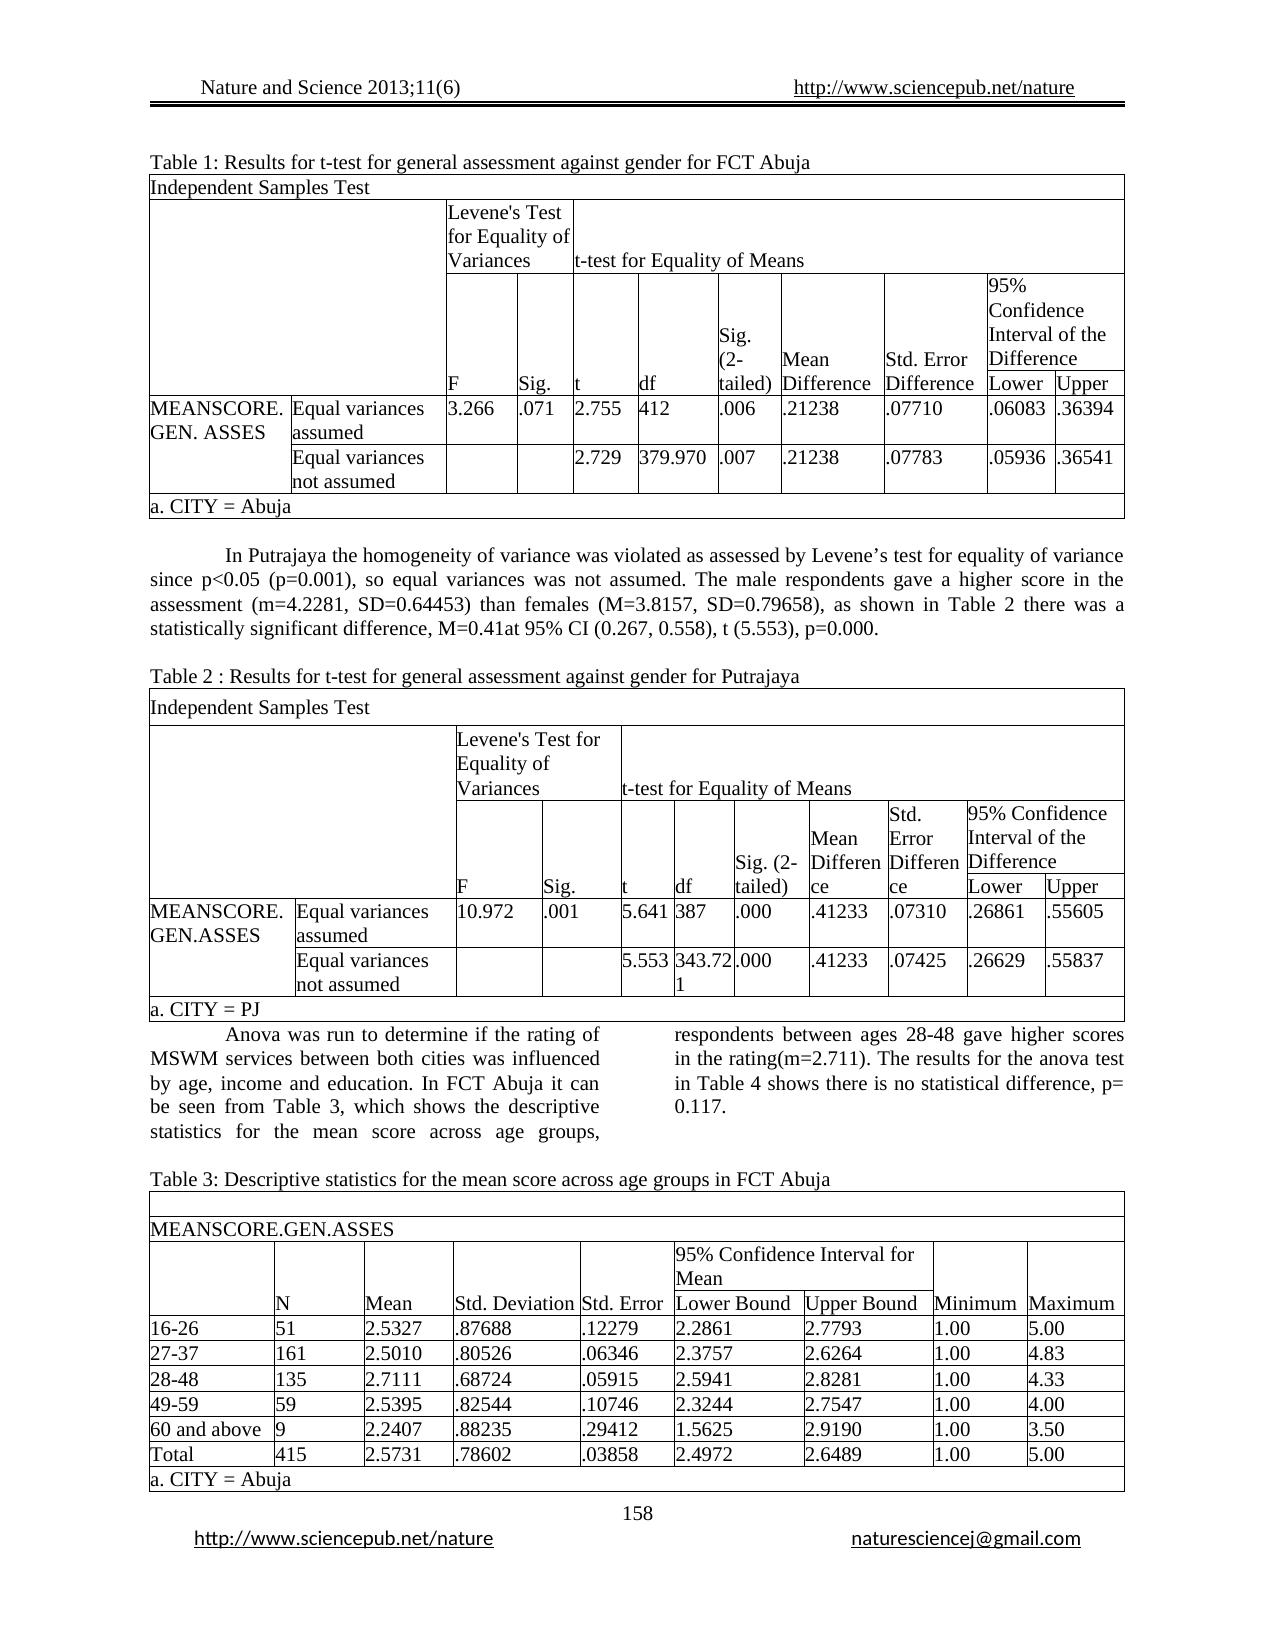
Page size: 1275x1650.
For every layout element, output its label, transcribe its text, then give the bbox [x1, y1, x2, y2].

table_cell 2.8281 [805, 1366, 933, 1391]
table_cell .29412 [581, 1417, 674, 1441]
table_cell 1.00 [934, 1316, 1027, 1340]
table_cell Levene's Test for Equality of Variances [457, 726, 621, 799]
table_cell Std. Error Difference [889, 801, 967, 898]
table_cell .78602 [454, 1442, 580, 1466]
table_cell 27-37 [150, 1341, 274, 1365]
table_cell .05915 [581, 1366, 674, 1391]
table_cell 1.00 [934, 1341, 1027, 1365]
table_cell .001 [543, 899, 621, 947]
table_cell Lower [988, 371, 1055, 395]
table_cell .87688 [454, 1316, 580, 1340]
table_cell .88235 [454, 1417, 580, 1441]
table_cell 2.2861 [675, 1316, 804, 1340]
table_cell .36541 [1056, 445, 1124, 493]
table_cell 28-48 [150, 1366, 274, 1391]
table_cell 95% Confidence Interval of the Difference [988, 274, 1124, 370]
table_cell .071 [518, 396, 573, 444]
table_cell 2.729 [574, 445, 638, 493]
table_cell 3.266 [447, 396, 517, 444]
table_cell 2.5327 [365, 1316, 453, 1340]
table_cell t [622, 801, 674, 898]
table_cell 95% Confidence Interval for Mean [675, 1242, 933, 1290]
table_cell Levene's Test for Equality of Variances [447, 200, 573, 272]
table_cell .12279 [581, 1316, 674, 1340]
table_cell Equal variances assumed [296, 899, 456, 947]
table_cell Std. Error [581, 1242, 674, 1315]
table_cell Total [150, 1442, 274, 1466]
table_cell .82544 [454, 1392, 580, 1416]
table_cell .03858 [581, 1442, 674, 1466]
table_cell 2.5731 [365, 1442, 453, 1466]
table_cell 2.7547 [805, 1392, 933, 1416]
table_cell Maximum [1028, 1242, 1124, 1315]
table_cell t-test for Equality of Means [622, 726, 1124, 799]
table_cell [518, 445, 573, 493]
table_cell .05936 [988, 445, 1055, 493]
table_cell .006 [719, 396, 781, 444]
table_cell .06346 [581, 1341, 674, 1365]
table_cell N [275, 1242, 364, 1315]
table_cell 4.83 [1028, 1341, 1124, 1365]
table_cell .000 [735, 899, 809, 947]
table_cell .07310 [889, 899, 967, 947]
table_cell df [675, 801, 734, 898]
table_cell F [457, 801, 542, 898]
table_cell [543, 948, 621, 996]
table_cell .07425 [889, 948, 967, 996]
table_cell 4.33 [1028, 1366, 1124, 1391]
table_cell MEANSCORE.GEN.ASSES [150, 1217, 1124, 1241]
table_cell Upper Bound [805, 1291, 933, 1315]
table_cell 5.553 [622, 948, 674, 996]
table_header Independent Samples Test [150, 689, 1124, 725]
table_cell .68724 [454, 1366, 580, 1391]
table_cell Std. Deviation [454, 1242, 580, 1315]
table_cell .26861 [968, 899, 1045, 947]
table_cell Std. Error Difference [885, 274, 987, 395]
table_cell 1.00 [934, 1366, 1027, 1391]
table_cell .36394 [1056, 396, 1124, 444]
text Anova was run to determine if the rating of MSWM services between both cities was influenced by age, income and education. In FCT Abuja it can be seen from Table 3, which shows the descriptive statistics for the mean score across age groups, respondents between ages 28-48 gave higher scores in the rating(m=2.711). The results for the anova test in Table 4 shows there is no statistical difference, p= 0.117. [150, 1022, 601, 1143]
table_header Independent Samples Test [150, 175, 1124, 199]
table_cell 2.6489 [805, 1442, 933, 1466]
table_cell 16-26 [150, 1316, 274, 1340]
table_cell 1.00 [934, 1392, 1027, 1416]
table_cell 49-59 [150, 1392, 274, 1416]
table_cell Mean Difference [782, 274, 884, 395]
table_cell .000 [735, 948, 809, 996]
table_cell 2.2407 [365, 1417, 453, 1441]
table_cell .21238 [782, 445, 884, 493]
table_cell F [447, 274, 517, 395]
table_cell .06083 [988, 396, 1055, 444]
text Table 3: Descriptive statistics for the mean score across age groups in FCT Abuja [150, 1167, 1125, 1191]
table_cell 343.721 [675, 948, 734, 996]
table_cell 2.5395 [365, 1392, 453, 1416]
table_cell .26629 [968, 948, 1045, 996]
table_cell 387 [675, 899, 734, 947]
table_cell Lower Bound [675, 1291, 804, 1315]
table_cell .55605 [1046, 899, 1124, 947]
table_cell [457, 948, 542, 996]
table_cell [150, 1242, 274, 1315]
table_cell .07710 [885, 396, 987, 444]
table_cell Equal variances assumed [292, 396, 446, 444]
table_cell Sig. (2-tailed) [735, 801, 809, 898]
table_cell .41233 [810, 899, 888, 947]
table_cell 2.3244 [675, 1392, 804, 1416]
table_cell 1.5625 [675, 1417, 804, 1441]
table_cell Equal variances not assumed [296, 948, 456, 996]
table_cell a. CITY = Abuja [150, 494, 1124, 518]
table_cell 60 and above [150, 1417, 274, 1441]
table_cell 4.00 [1028, 1392, 1124, 1416]
table_cell [150, 200, 446, 395]
table_cell Equal variances not assumed [292, 445, 446, 493]
table_cell 135 [275, 1366, 364, 1391]
table_cell 59 [275, 1392, 364, 1416]
text In Putrajaya the homogeneity of variance was violated as assessed by Levene’s test for equality of variance since p<0.05 (p=0.001), so equal variances was not assumed. The male respondents gave a higher score in the assessment (m=4.2281, SD=0.64453) than females (M=3.8157, SD=0.79658), as shown in Table 2 there was a statistically significant difference, M=0.41at 95% CI (0.267, 0.558), t (5.553), p=0.000. [150, 543, 1125, 639]
table_cell 95% Confidence Interval of the Difference [968, 801, 1124, 873]
table_cell 415 [275, 1442, 364, 1466]
table_cell 3.50 [1028, 1417, 1124, 1441]
table_cell 5.00 [1028, 1442, 1124, 1466]
text Table 2 : Results for t-test for general assessment against gender for Putrajaya [150, 664, 1125, 688]
table_cell Sig. [543, 801, 621, 898]
table_cell 2.7793 [805, 1316, 933, 1340]
text Anova was run to determine if the rating of MSWM services between both cities was influenced by age, income and education. In FCT Abuja it can be seen from Table 3, which shows the descriptive statistics for the mean score across age groups, respondents between ages 28-48 gave higher scores in the rating(m=2.711). The results for the anova test in Table 4 shows there is no statistical difference, p= 0.117. [674, 1022, 1125, 1118]
table_cell 1.00 [934, 1417, 1027, 1441]
table_cell Mean Difference [810, 801, 888, 898]
table_cell Sig. [518, 274, 573, 395]
table_cell 9 [275, 1417, 364, 1441]
table_cell 379.970 [639, 445, 718, 493]
table_cell .21238 [782, 396, 884, 444]
table_cell .41233 [810, 948, 888, 996]
table_cell .10746 [581, 1392, 674, 1416]
table_cell 412 [639, 396, 718, 444]
table_cell MEANSCORE. GEN. ASSES [150, 396, 291, 493]
table_cell Mean [365, 1242, 453, 1315]
table_cell 2.4972 [675, 1442, 804, 1466]
table_cell Upper [1056, 371, 1124, 395]
table_cell 2.5941 [675, 1366, 804, 1391]
table_cell a. CITY = Abuja [150, 1467, 1124, 1491]
table_cell [447, 445, 517, 493]
table_cell Lower [968, 874, 1045, 898]
table_cell [150, 726, 456, 898]
table_cell t-test for Equality of Means [574, 200, 1124, 272]
table_cell 2.9190 [805, 1417, 933, 1441]
table_cell 10.972 [457, 899, 542, 947]
table_cell 161 [275, 1341, 364, 1365]
table_cell MEANSCORE. GEN.ASSES [150, 899, 295, 996]
table_cell a. CITY = PJ [150, 997, 1124, 1021]
text Table 1: Results for t-test for general assessment against gender for FCT Abuja [150, 150, 1125, 174]
table_header [150, 1192, 1124, 1216]
table_cell 2.6264 [805, 1341, 933, 1365]
table_cell Sig. (2-tailed) [719, 274, 781, 395]
table_cell 2.7111 [365, 1366, 453, 1391]
table_cell 5.00 [1028, 1316, 1124, 1340]
table_cell Minimum [934, 1242, 1027, 1315]
table_cell df [639, 274, 718, 395]
table_cell Upper [1046, 874, 1124, 898]
table_cell t [574, 274, 638, 395]
table_cell 1.00 [934, 1442, 1027, 1466]
table_cell .55837 [1046, 948, 1124, 996]
table_cell .80526 [454, 1341, 580, 1365]
table_cell .07783 [885, 445, 987, 493]
table_cell 51 [275, 1316, 364, 1340]
table_cell .007 [719, 445, 781, 493]
table_cell 2.3757 [675, 1341, 804, 1365]
table_cell 2.755 [574, 396, 638, 444]
table_cell 5.641 [622, 899, 674, 947]
table_cell 2.5010 [365, 1341, 453, 1365]
